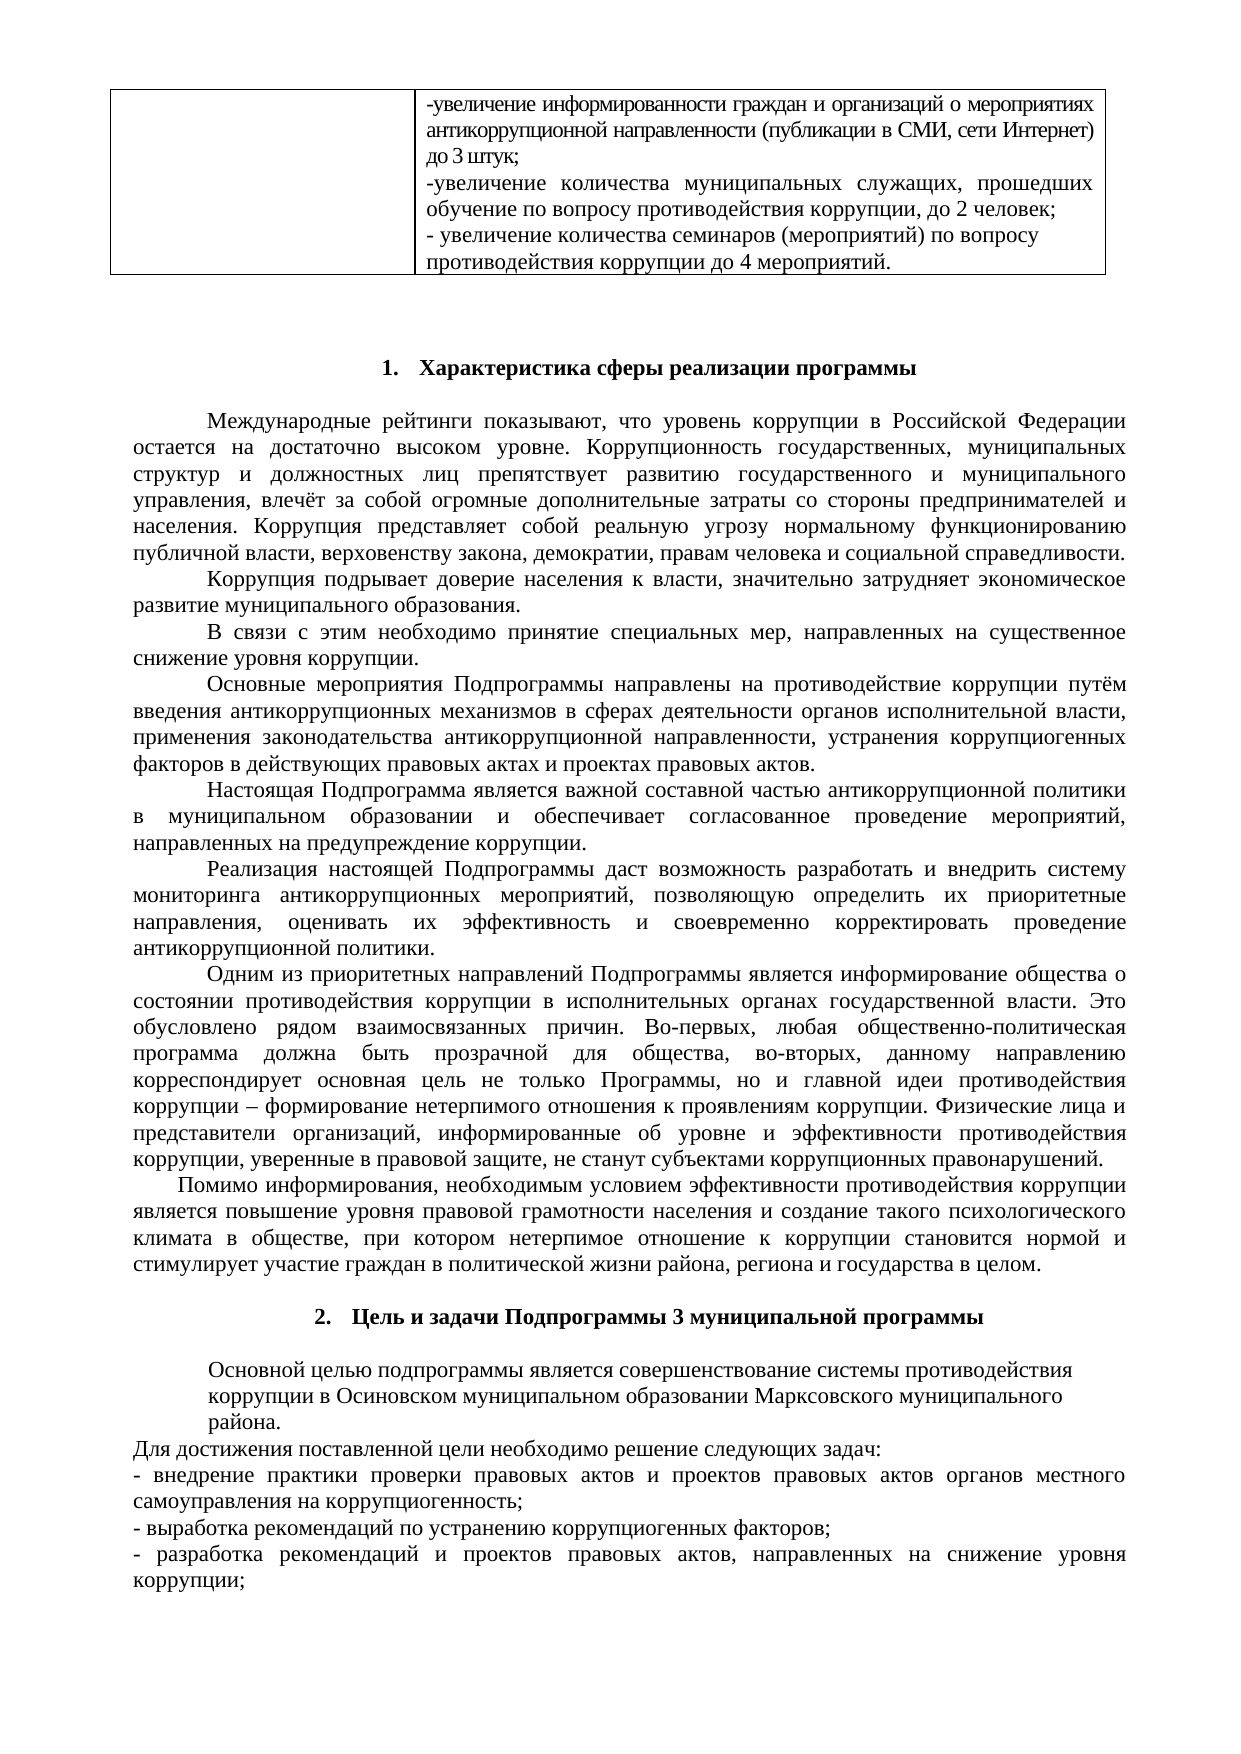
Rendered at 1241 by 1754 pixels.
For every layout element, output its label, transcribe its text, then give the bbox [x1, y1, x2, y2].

text Основной целью подпрограммы является совершенствование системы противодействия коррупции в Осиновском муниципальном образовании Марксовского муниципального района. [208, 1356, 1128, 1435]
text Реализация настоящей Подпрограммы даст возможность разработать и внедрить систему мониторинга антикоррупционных мероприятий, позволяющую определить их приоритетные направления, оценивать их эффективность и своевременно корректировать проведение антикоррупционной политики. [133, 855, 1128, 960]
text Помимо информирования, необходимым условием эффективности противодействия коррупции является повышение уровня правовой грамотности населения и создание такого психологического климата в обществе, при котором нетерпимое отношение к коррупции становится нормой и стимулирует участие граждан в политической жизни района, региона и государства в целом. [133, 1171, 1128, 1277]
text Одним из приоритетных направлений Подпрограммы является информирование общества о состоянии противодействия коррупции в исполнительных органах государственной власти. Это обусловлено рядом взаимосвязанных причин. Во-первых, любая общественно-политическая программа должна быть прозрачной для общества, во-вторых, данному направлению корреспондирует основная цель не только Программы, но и главной идеи противодействия коррупции – формирование нетерпимого отношения к проявлениям коррупции. Физические лица и представители организаций, информированные об уровне и эффективности противодействия коррупции, уверенные в правовой защите, не станут субъектами коррупционных правонарушений. [133, 960, 1128, 1171]
text Настоящая Подпрограмма является важной составной частью антикоррупционной политики в муниципальном образовании и обеспечивает согласованное проведение мероприятий, направленных на предупреждение коррупции. [133, 776, 1128, 855]
list Цель и задачи Подпрограммы 3 муниципальной программы [170, 1303, 1128, 1329]
text - внедрение практики проверки правовых актов и проектов правовых актов органов местного самоуправления на коррупциогенность; [133, 1461, 1128, 1514]
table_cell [111, 90, 414, 274]
text В связи с этим необходимо принятие специальных мер, направленных на существенное снижение уровня коррупции. [133, 618, 1128, 671]
text Международные рейтинги показывают, что уровень коррупции в Российской Федерации остается на достаточно высоком уровне. Коррупционность государственных, муниципальных структур и должностных лиц препятствует развитию государственного и муниципального управления, влечёт за собой огромные дополнительные затраты со стороны предпринимателей и населения. Коррупция представляет собой реальную угрозу нормальному функционированию публичной власти, верховенству закона, демократии, правам человека и социальной справедливости. [133, 407, 1128, 565]
text Коррупция подрывает доверие населения к власти, значительно затрудняет экономическое развитие муниципального образования. [133, 565, 1128, 618]
text - выработка рекомендаций по устранению коррупциогенных факторов; [133, 1514, 1128, 1540]
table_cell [416, 90, 1105, 274]
list Характеристика сферы реализации программы [170, 354, 1128, 381]
text - разработка рекомендаций и проектов правовых актов, направленных на снижение уровня коррупции; [133, 1540, 1128, 1593]
text Основные мероприятия Подпрограммы направлены на противодействие коррупции путём введения антикоррупционных механизмов в сферах деятельности органов исполнительной власти, применения законодательства антикоррупционной направленности, устранения коррупциогенных факторов в действующих правовых актах и проектах правовых актов. [133, 671, 1128, 776]
text Для достижения поставленной цели необходимо решение следующих задач: [133, 1435, 1128, 1461]
